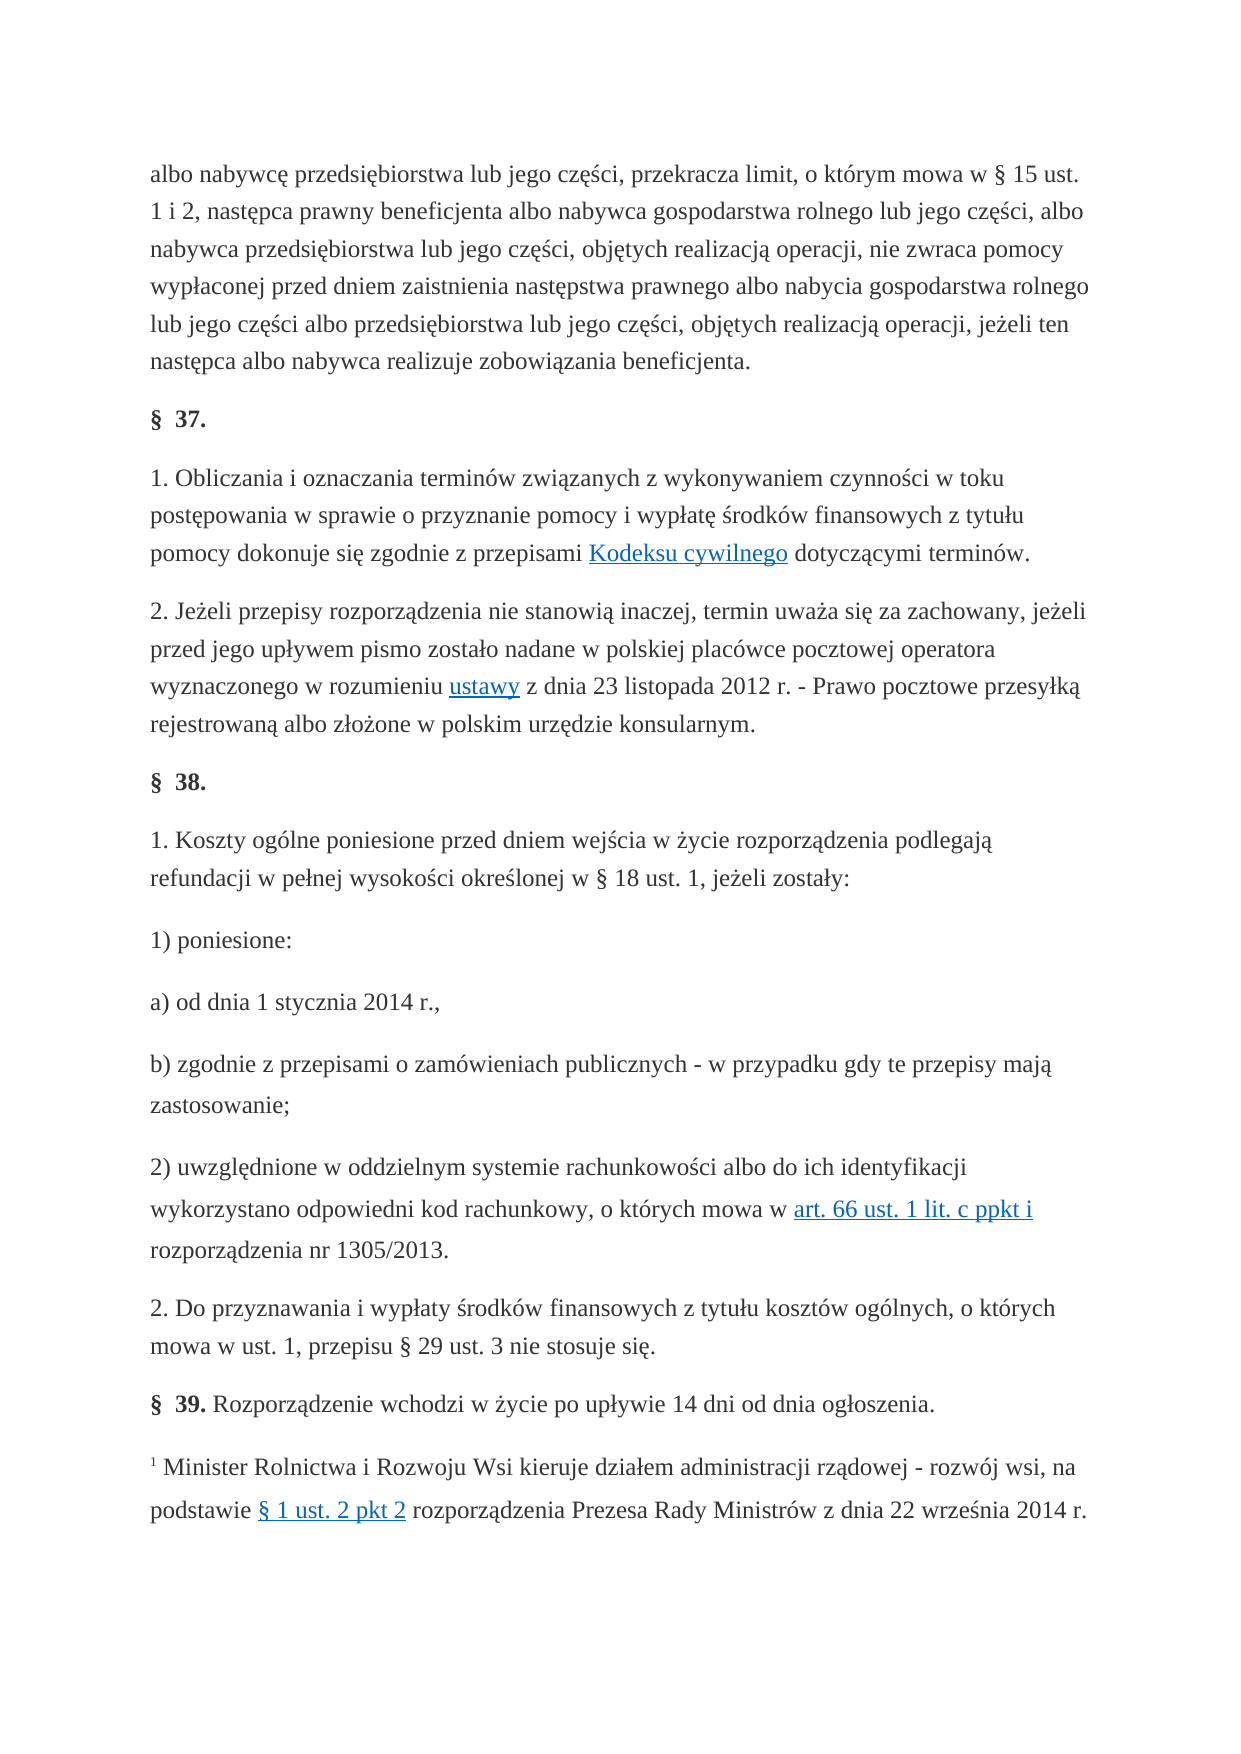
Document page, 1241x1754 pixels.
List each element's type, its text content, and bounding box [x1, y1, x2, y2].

text 2) uwzględnione w oddzielnym systemie rachunkowości albo do ich identyfikacji wykorzystano odpowiedni kod rachunkowy, o których mowa w art. 66 ust. 1 lit. c ppkt i rozporządzenia nr 1305/2013. [150, 1140, 1090, 1264]
text § 38. [150, 758, 1090, 796]
text § 37. [150, 396, 1090, 433]
text 2. Do przyznawania i wypłaty środków finansowych z tytułu kosztów ogólnych, o których mowa w ust. 1, przepisu § 29 ust. 3 nie stosuje się. [150, 1284, 1090, 1359]
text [150, 150, 1090, 375]
text 1) poniesione: [150, 912, 1090, 954]
text b) zgodnie z przepisami o zamówieniach publicznych - w przypadku gdy te przepisy mają zastosowanie; [150, 1037, 1090, 1119]
text a) od dnia 1 stycznia 2014 r., [150, 974, 1090, 1016]
text 1. Obliczania i oznaczania terminów związanych z wykonywaniem czynności w toku postępowania w sprawie o przyznanie pomocy i wypłatę środków finansowych z tytułu pomocy dokonuje się zgodnie z przepisami Kodeksu cywilnego dotyczącymi terminów. [150, 454, 1090, 567]
text 2. Jeżeli przepisy rozporządzenia nie stanowią inaczej, termin uważa się za zachowany, jeżeli przed jego upływem pismo zostało nadane w polskiej placówce pocztowej operatora wyznaczonego w rozumieniu ustawy z dnia 23 listopada 2012 r. - Prawo pocztowe przesyłką rejestrowaną albo złożone w polskim urzędzie konsularnym. [150, 587, 1090, 737]
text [150, 1439, 1090, 1524]
text 1. Koszty ogólne poniesione przed dniem wejścia w życie rozporządzenia podlegają refundacji w pełnej wysokości określonej w § 18 ust. 1, jeżeli zostały: [150, 817, 1090, 892]
text § 39. Rozporządzenie wchodzi w życie po upływie 14 dni od dnia ogłoszenia. [150, 1380, 1090, 1418]
